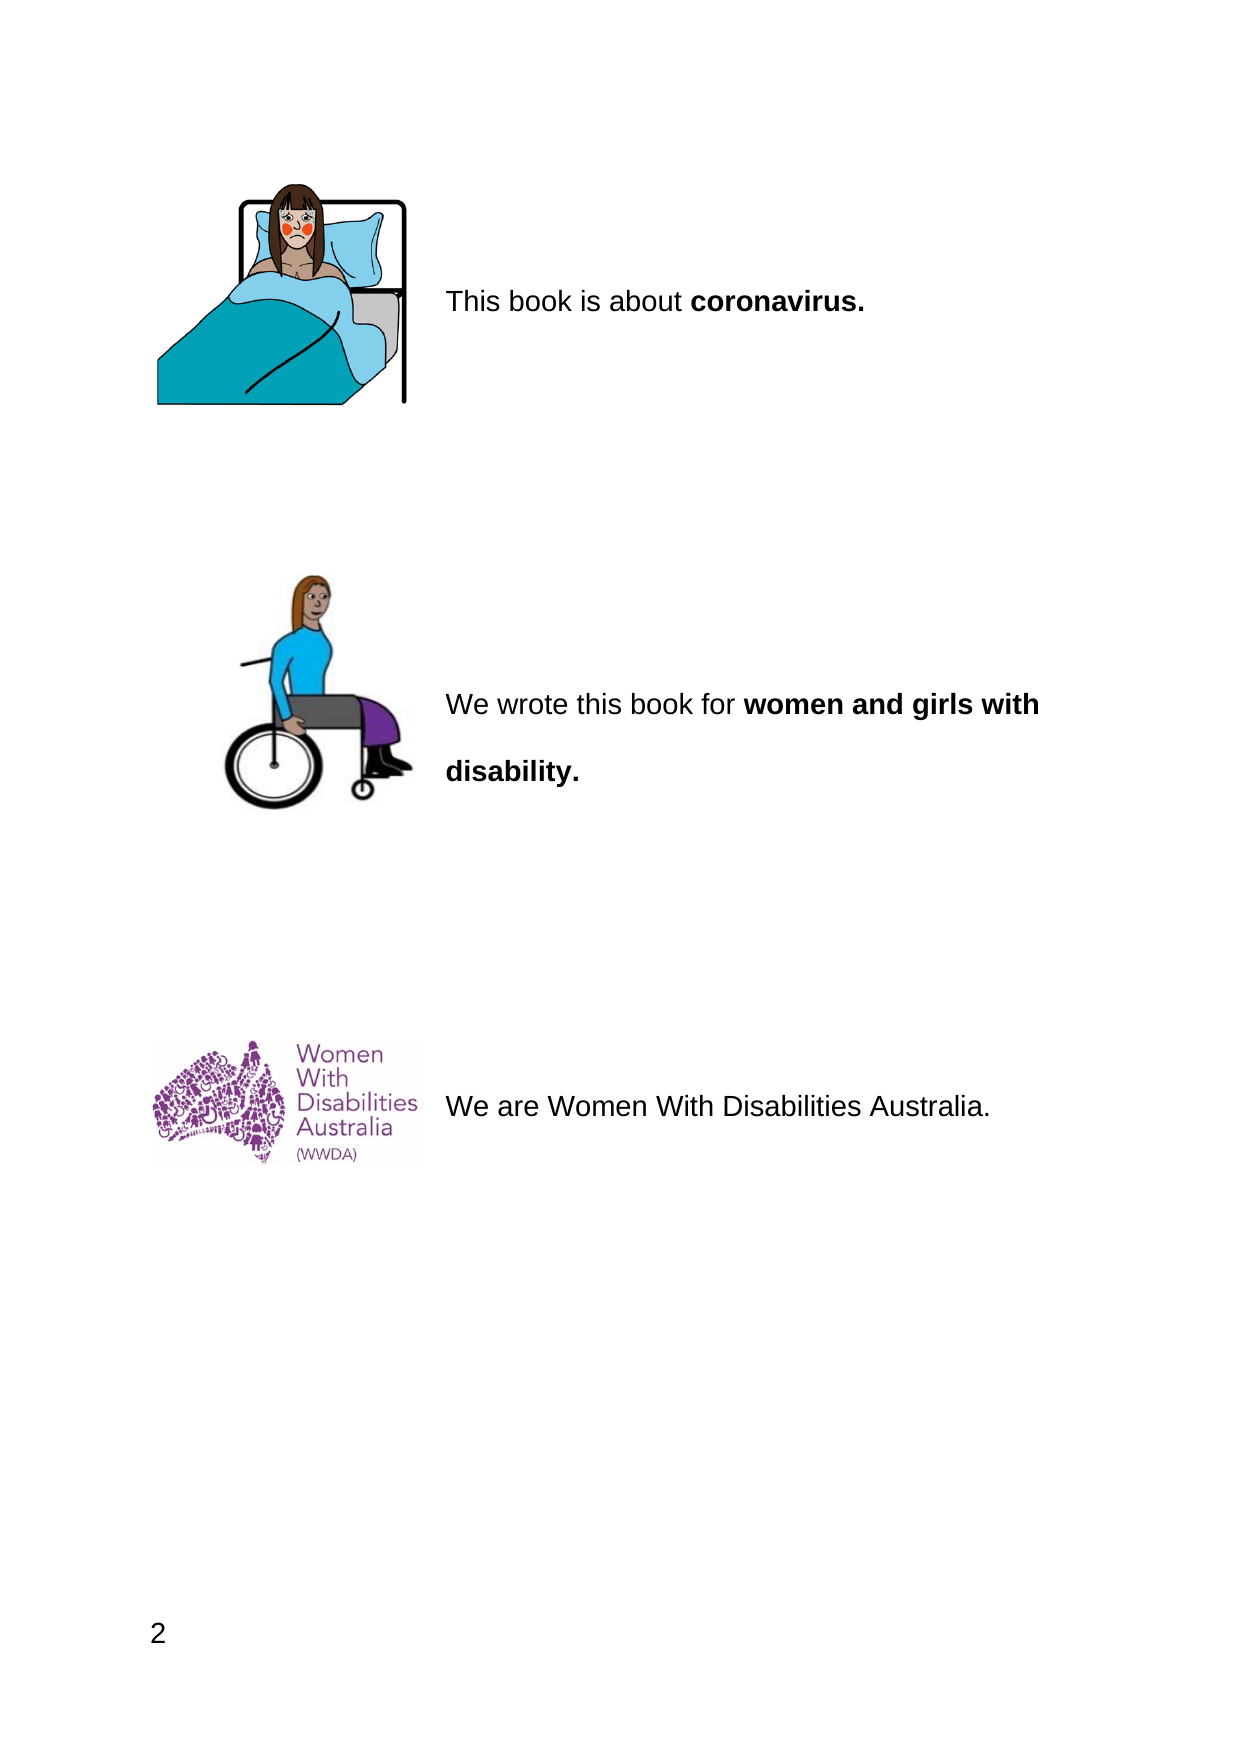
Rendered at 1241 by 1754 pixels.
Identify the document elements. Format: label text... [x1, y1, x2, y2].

list This book is about coronavirus. [445, 284, 1090, 318]
text We are Women With Disabilities Australia. [445, 1089, 1090, 1180]
picture [152, 1040, 424, 1164]
text We wrote this book for women and girls with disability. [445, 687, 1090, 787]
picture [220, 575, 416, 811]
picture [157, 182, 422, 406]
